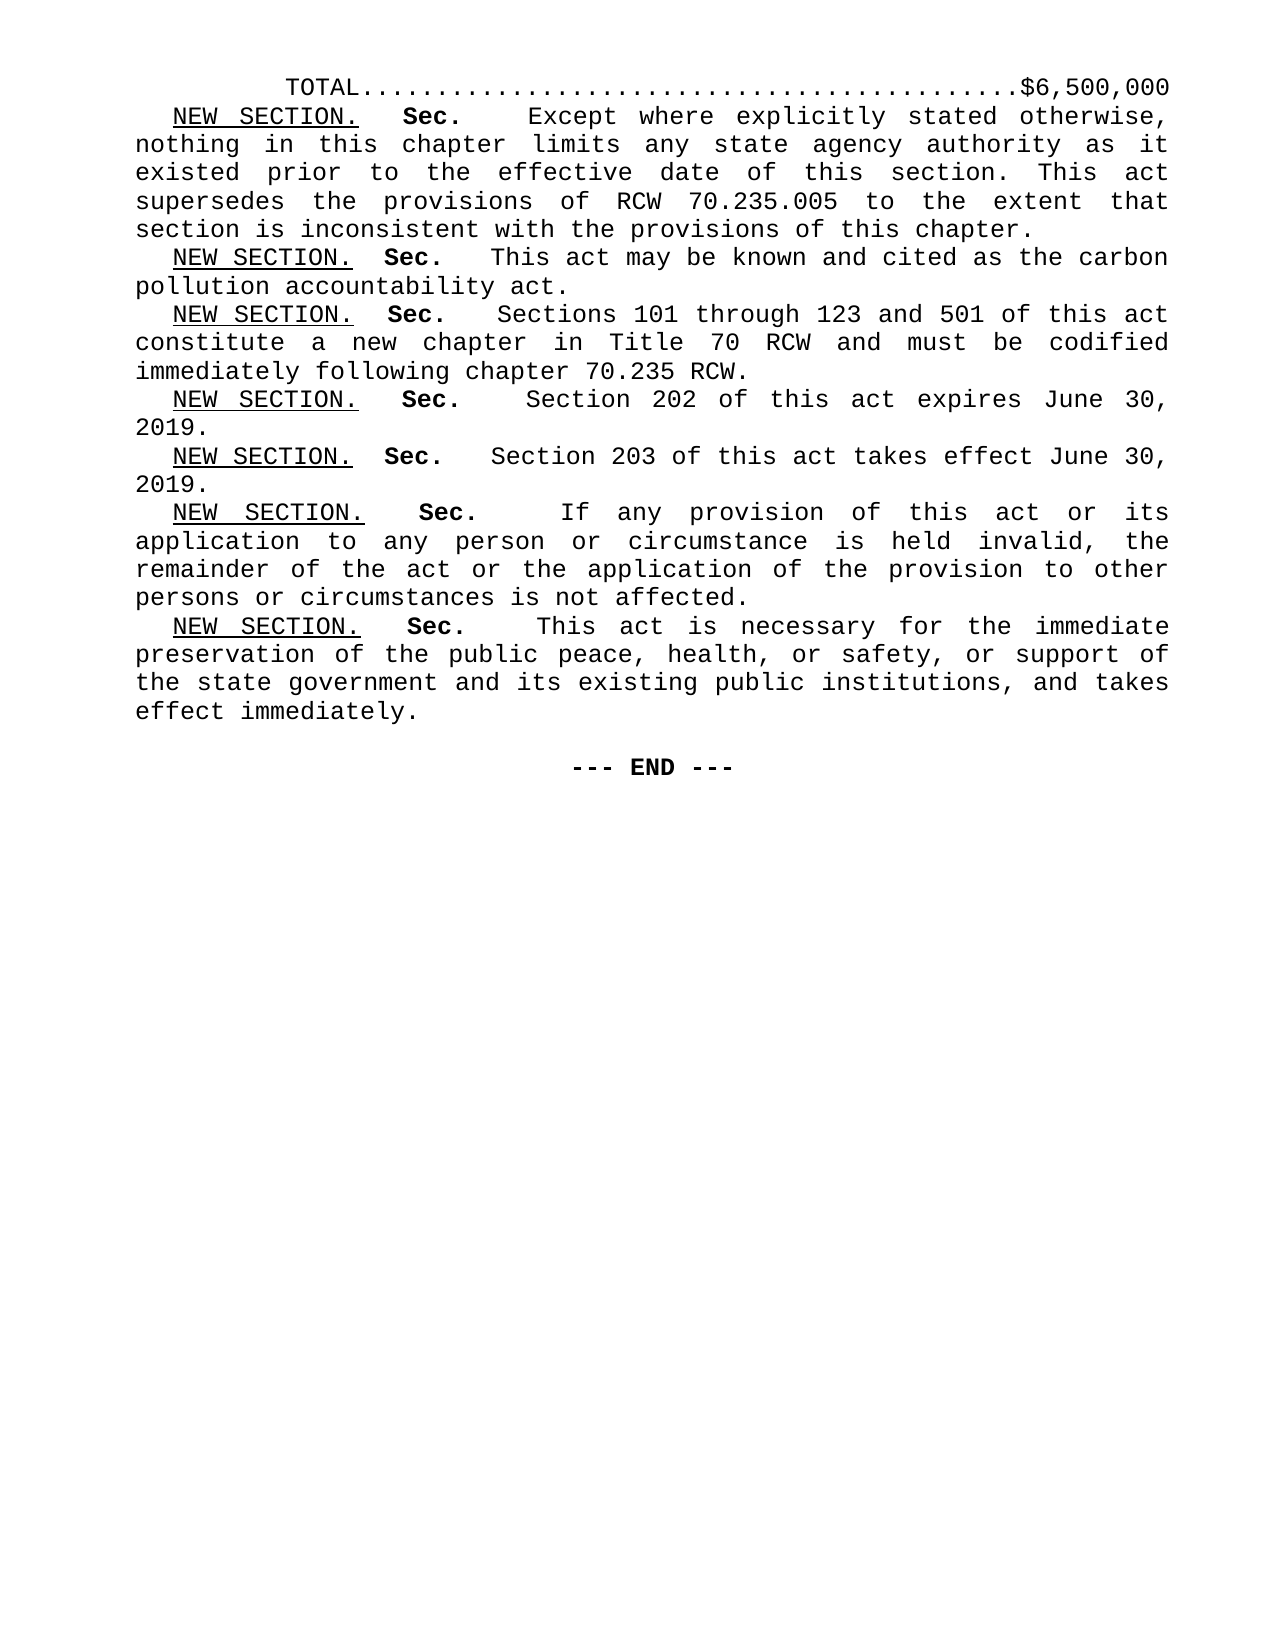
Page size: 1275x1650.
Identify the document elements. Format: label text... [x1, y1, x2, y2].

text TOTAL $6,500,000 [135, 75, 1170, 103]
text NEW SECTION. Sec. Sections 101 through 123 and 501 of this act constitute a new chapter in Title 70 RCW and must be codified immediately following chapter 70.235 RCW. [135, 302, 1170, 387]
text NEW SECTION. Sec. Section 203 of this act takes effect June 30, 2019. [135, 443, 1170, 500]
text NEW SECTION. Sec. Except where explicitly stated otherwise, nothing in this chapter limits any state agency authority as it existed prior to the effective date of this section. This act supersedes the provisions of RCW 70.235.005 to the extent that section is inconsistent with the provisions of this chapter. [135, 103, 1170, 245]
text --- END --- [135, 755, 1170, 783]
text NEW SECTION. Sec. This act may be known and cited as the carbon pollution accountability act. [135, 245, 1170, 302]
text NEW SECTION. Sec. Section 202 of this act expires June 30, 2019. [135, 387, 1170, 443]
text NEW SECTION. Sec. If any provision of this act or its application to any person or circumstance is held invalid, the remainder of the act or the application of the provision to other persons or circumstances is not affected. [135, 500, 1170, 613]
text NEW SECTION. Sec. This act is necessary for the immediate preservation of the public peace, health, or safety, or support of the state government and its existing public institutions, and takes effect immediately. [135, 613, 1170, 727]
